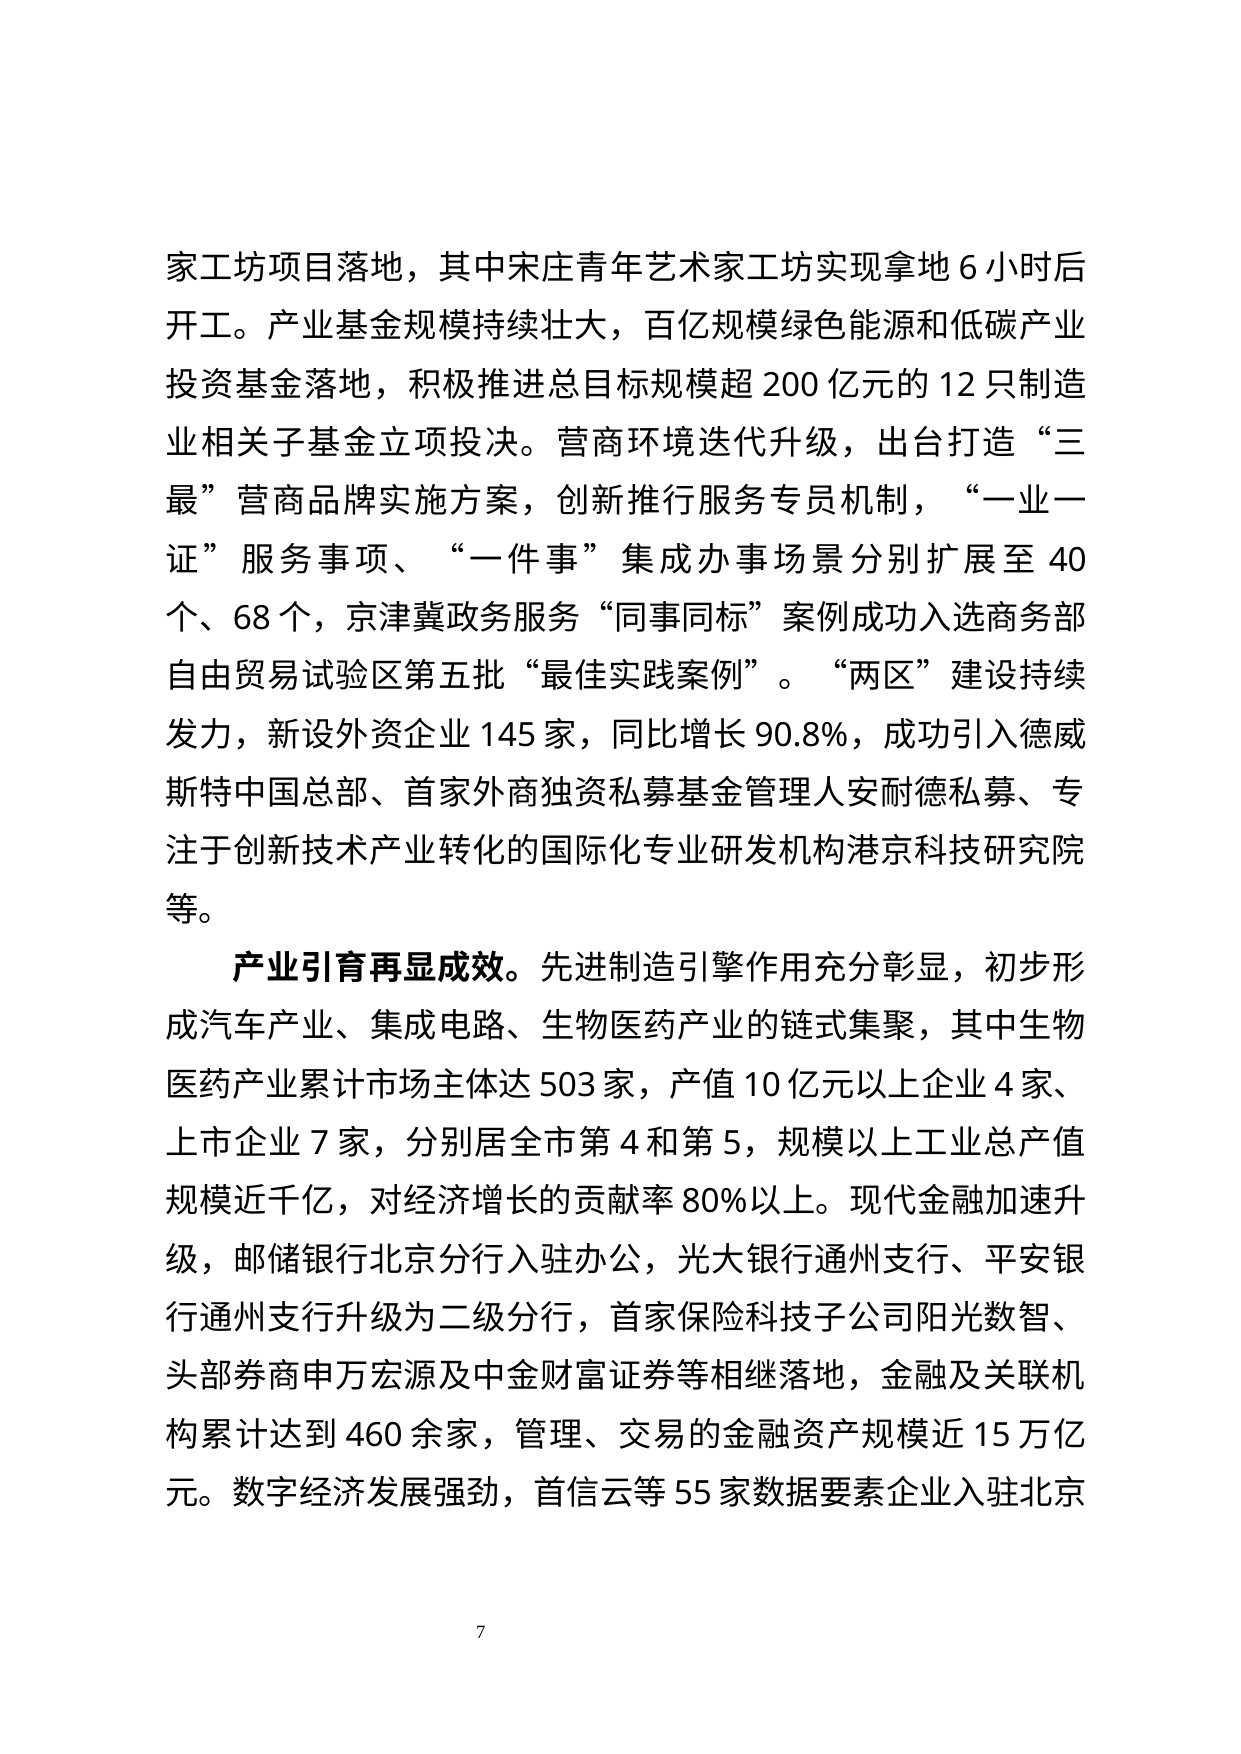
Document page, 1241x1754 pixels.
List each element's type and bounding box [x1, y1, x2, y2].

text [165, 933, 1087, 1516]
text [165, 233, 1087, 933]
